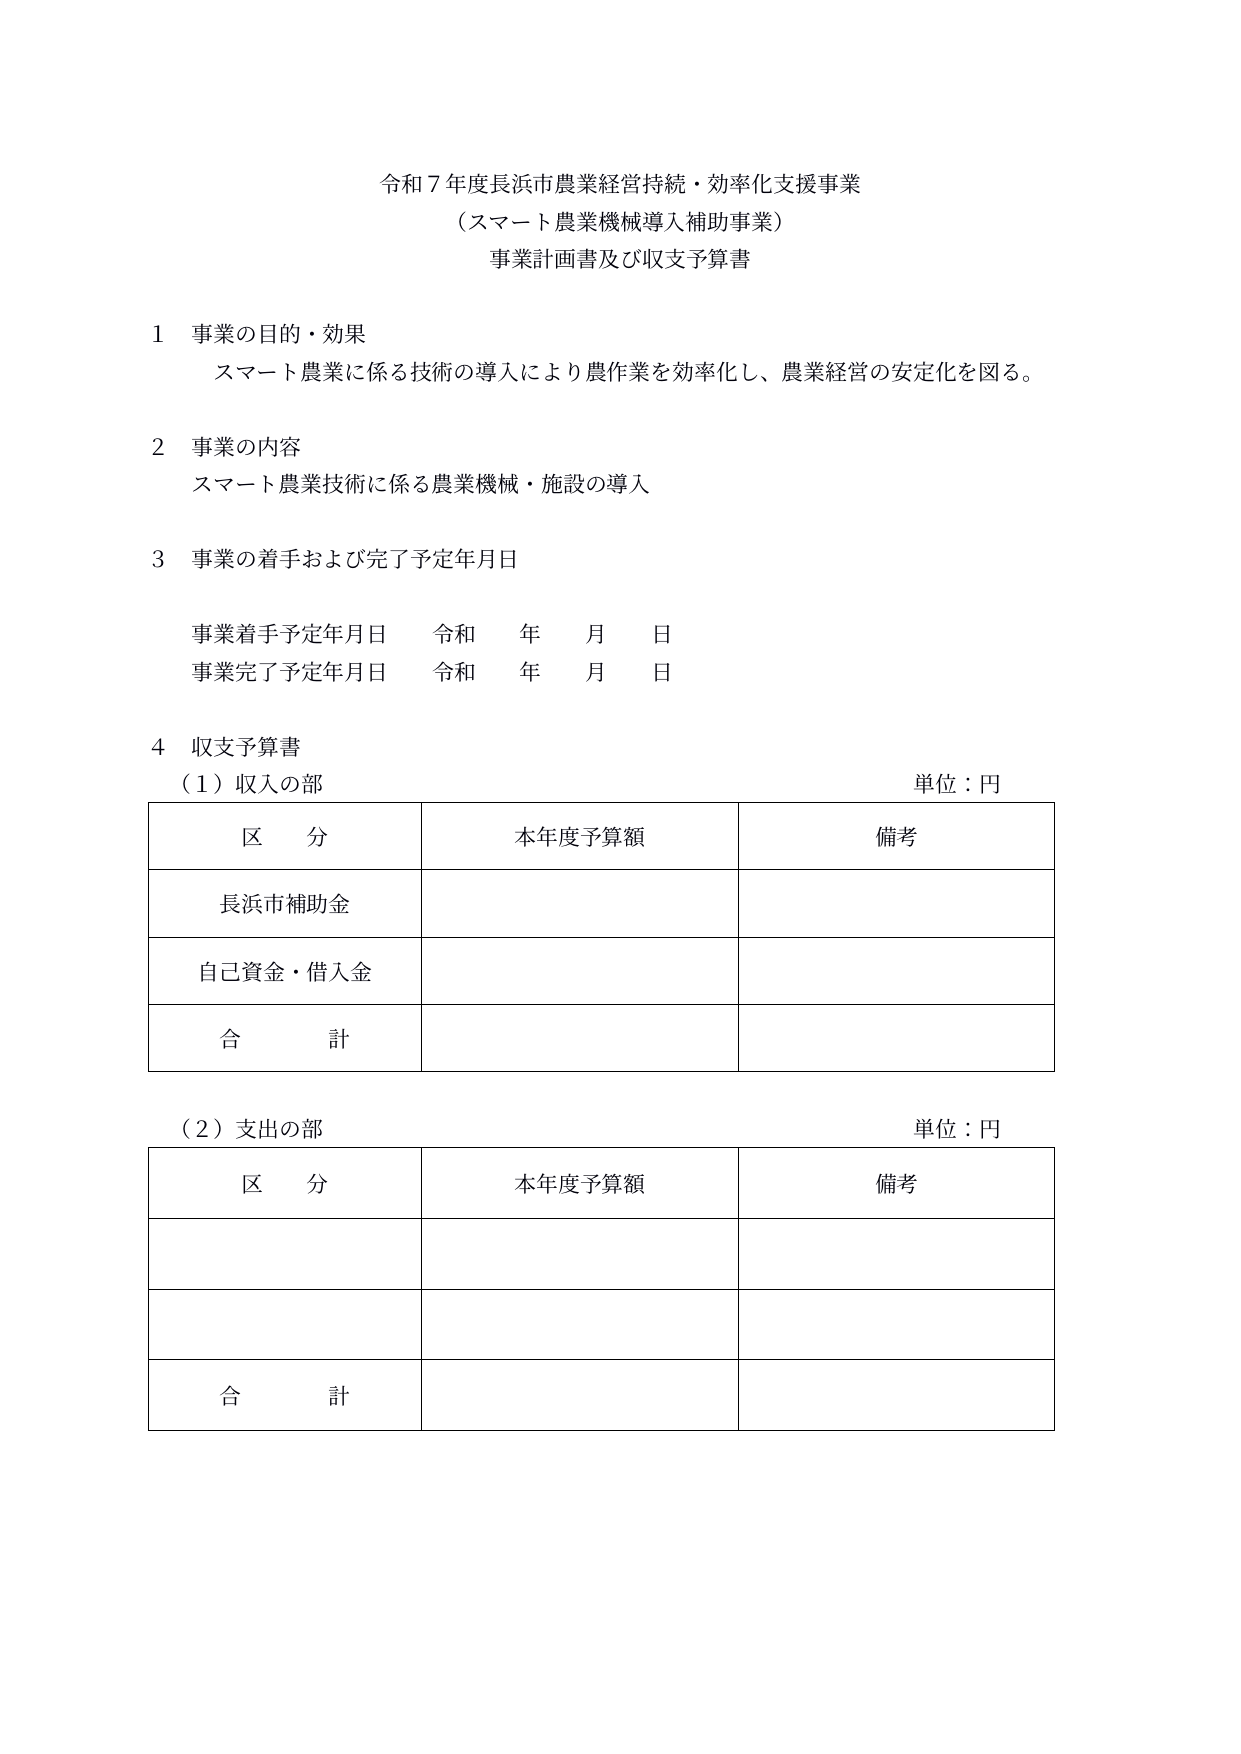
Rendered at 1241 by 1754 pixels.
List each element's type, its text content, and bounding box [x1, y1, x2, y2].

table_header 本年度予算額 [422, 1148, 738, 1218]
table_cell 合 計 [149, 1005, 421, 1071]
text 事業計画書及び収支予算書 [148, 239, 1092, 277]
table_header 区分 [149, 803, 421, 869]
text 令和７年度長浜市農業経営持続・効率化支援事業 [148, 164, 1092, 202]
table_cell [149, 1219, 421, 1288]
text ２ 事業の内容 [148, 427, 1092, 464]
table_cell [422, 1005, 738, 1071]
text （１）収入の部 単位：円 [148, 764, 1092, 802]
table_cell [422, 870, 738, 937]
table_cell 長浜市補助金 [149, 870, 421, 937]
table_cell [422, 1360, 738, 1430]
table_header 区分 [149, 1148, 421, 1218]
text スマート農業技術に係る農業機械・施設の導入 [148, 464, 1092, 502]
table_cell [739, 870, 1054, 937]
table_cell 自己資金・借入金 [149, 938, 421, 1004]
text 事業完了予定年月日 令和 年 月 日 [148, 652, 1092, 689]
text ３ 事業の着手および完了予定年月日 [148, 539, 1092, 577]
text １ 事業の目的・効果 [148, 314, 1092, 352]
text 事業着手予定年月日 令和 年 月 日 [148, 614, 1092, 652]
table_cell [422, 938, 738, 1004]
table_header 備考 [739, 1148, 1054, 1218]
table_header 備考 [739, 803, 1054, 869]
table_cell [422, 1219, 738, 1288]
table_cell [739, 1360, 1054, 1430]
text ４ 収支予算書 [148, 727, 1092, 764]
table_cell [149, 1290, 421, 1359]
table_cell [739, 1219, 1054, 1288]
table_cell [739, 1290, 1054, 1359]
table_cell [739, 938, 1054, 1004]
table_cell 合 計 [149, 1360, 421, 1430]
table_header 本年度予算額 [422, 803, 738, 869]
text スマート農業に係る技術の導入により農作業を効率化し、農業経営の安定化を図る。 [191, 352, 1092, 389]
table_cell [739, 1005, 1054, 1071]
text （スマート農業機械導入補助事業） [148, 202, 1092, 239]
text （２）支出の部 単位：円 [148, 1110, 1092, 1147]
table_cell [422, 1290, 738, 1359]
